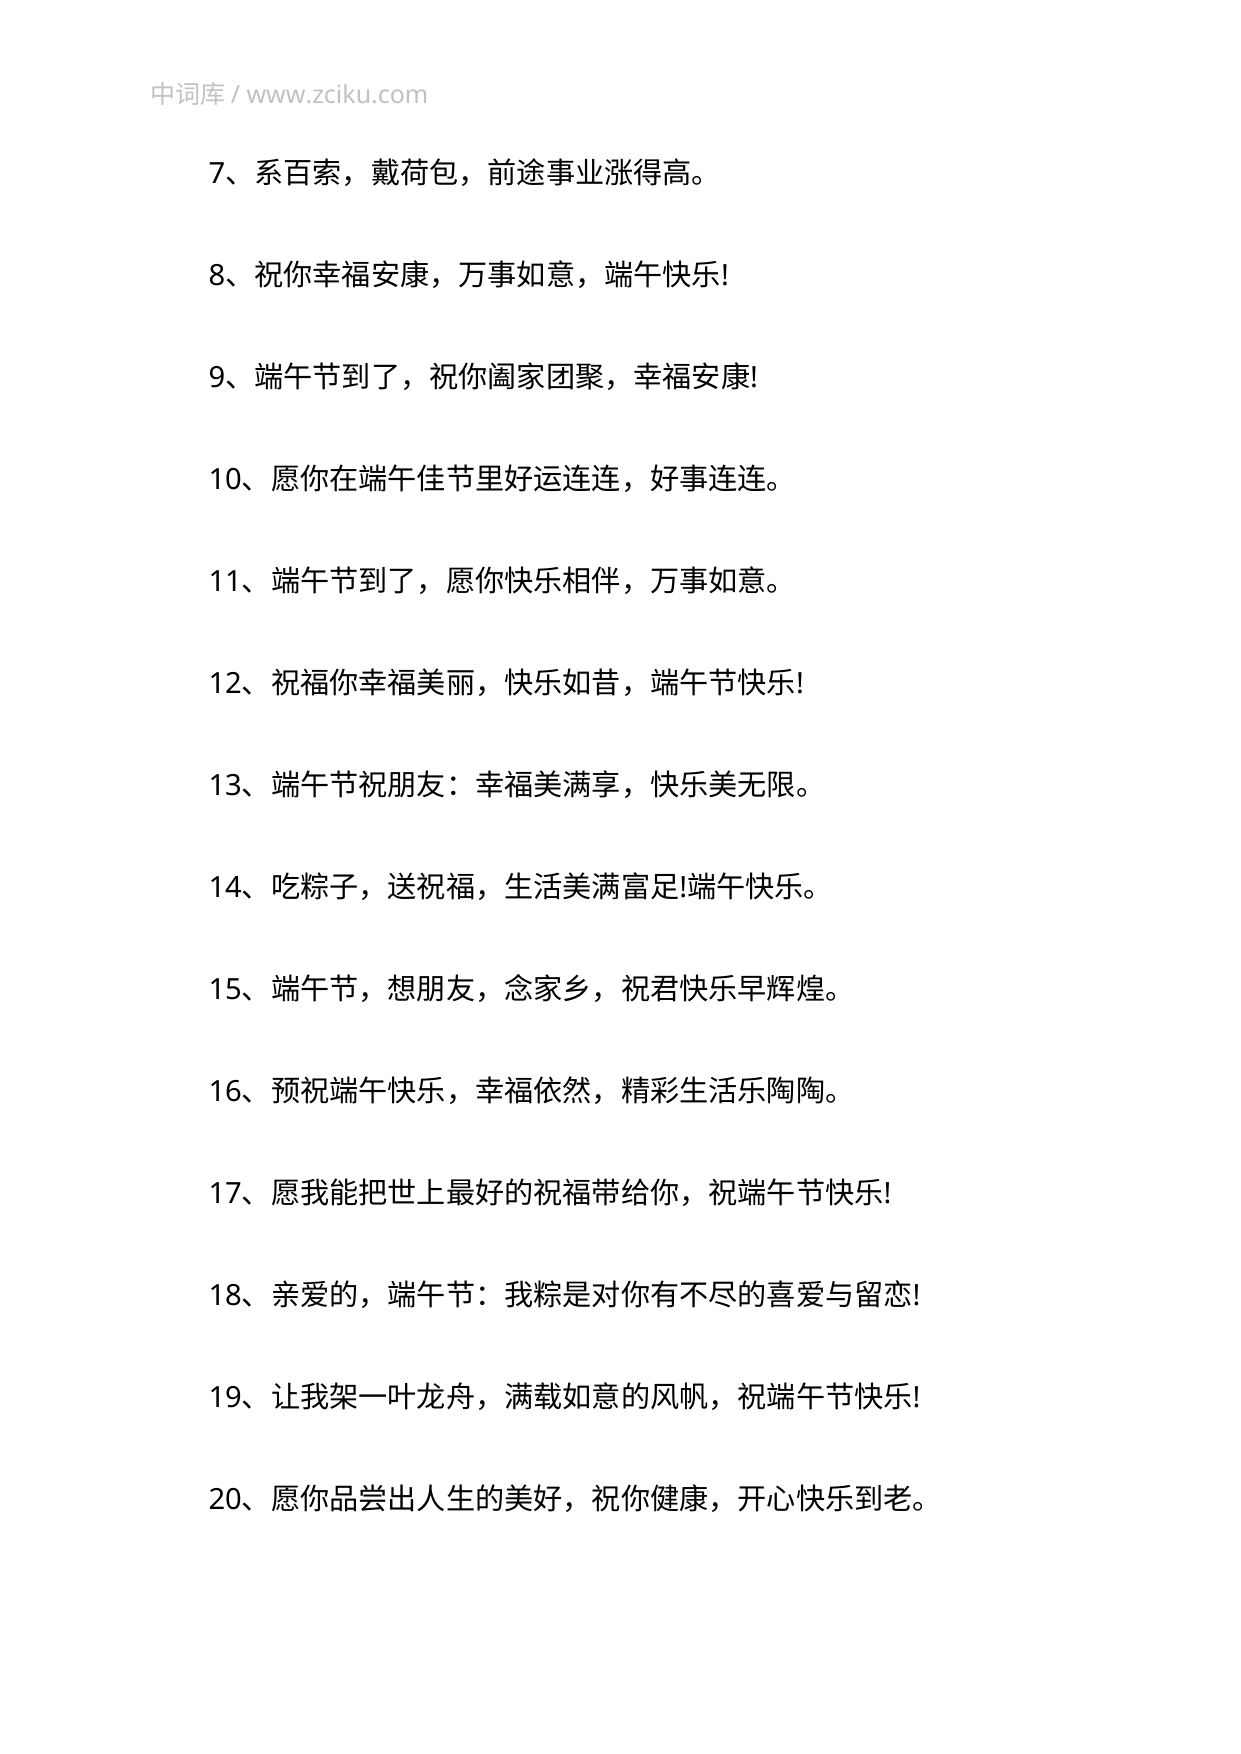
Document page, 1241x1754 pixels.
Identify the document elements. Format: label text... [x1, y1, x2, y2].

text 15、端午节，想朋友，念家乡，祝君快乐早辉煌。 [150, 966, 1090, 1008]
text 13、端午节祝朋友：幸福美满享，快乐美无限。 [150, 762, 1090, 804]
text 12、祝福你幸福美丽，快乐如昔，端午节快乐! [150, 660, 1090, 702]
text 7、系百索，戴荷包，前途事业涨得高。 [150, 150, 1090, 192]
text 19、让我架一叶龙舟，满载如意的风帆，祝端午节快乐! [150, 1374, 1090, 1416]
text 14、吃粽子，送祝福，生活美满富足!端午快乐。 [150, 864, 1090, 906]
text 8、祝你幸福安康，万事如意，端午快乐! [150, 252, 1090, 294]
text 11、端午节到了，愿你快乐相伴，万事如意。 [150, 558, 1090, 600]
text 16、预祝端午快乐，幸福依然，精彩生活乐陶陶。 [150, 1068, 1090, 1110]
text 10、愿你在端午佳节里好运连连，好事连连。 [150, 456, 1090, 498]
text 20、愿你品尝出人生的美好，祝你健康，开心快乐到老。 [150, 1476, 1090, 1518]
text 9、端午节到了，祝你阖家团聚，幸福安康! [150, 354, 1090, 396]
text 18、亲爱的，端午节：我粽是对你有不尽的喜爱与留恋! [150, 1272, 1090, 1314]
text 17、愿我能把世上最好的祝福带给你，祝端午节快乐! [150, 1170, 1090, 1212]
